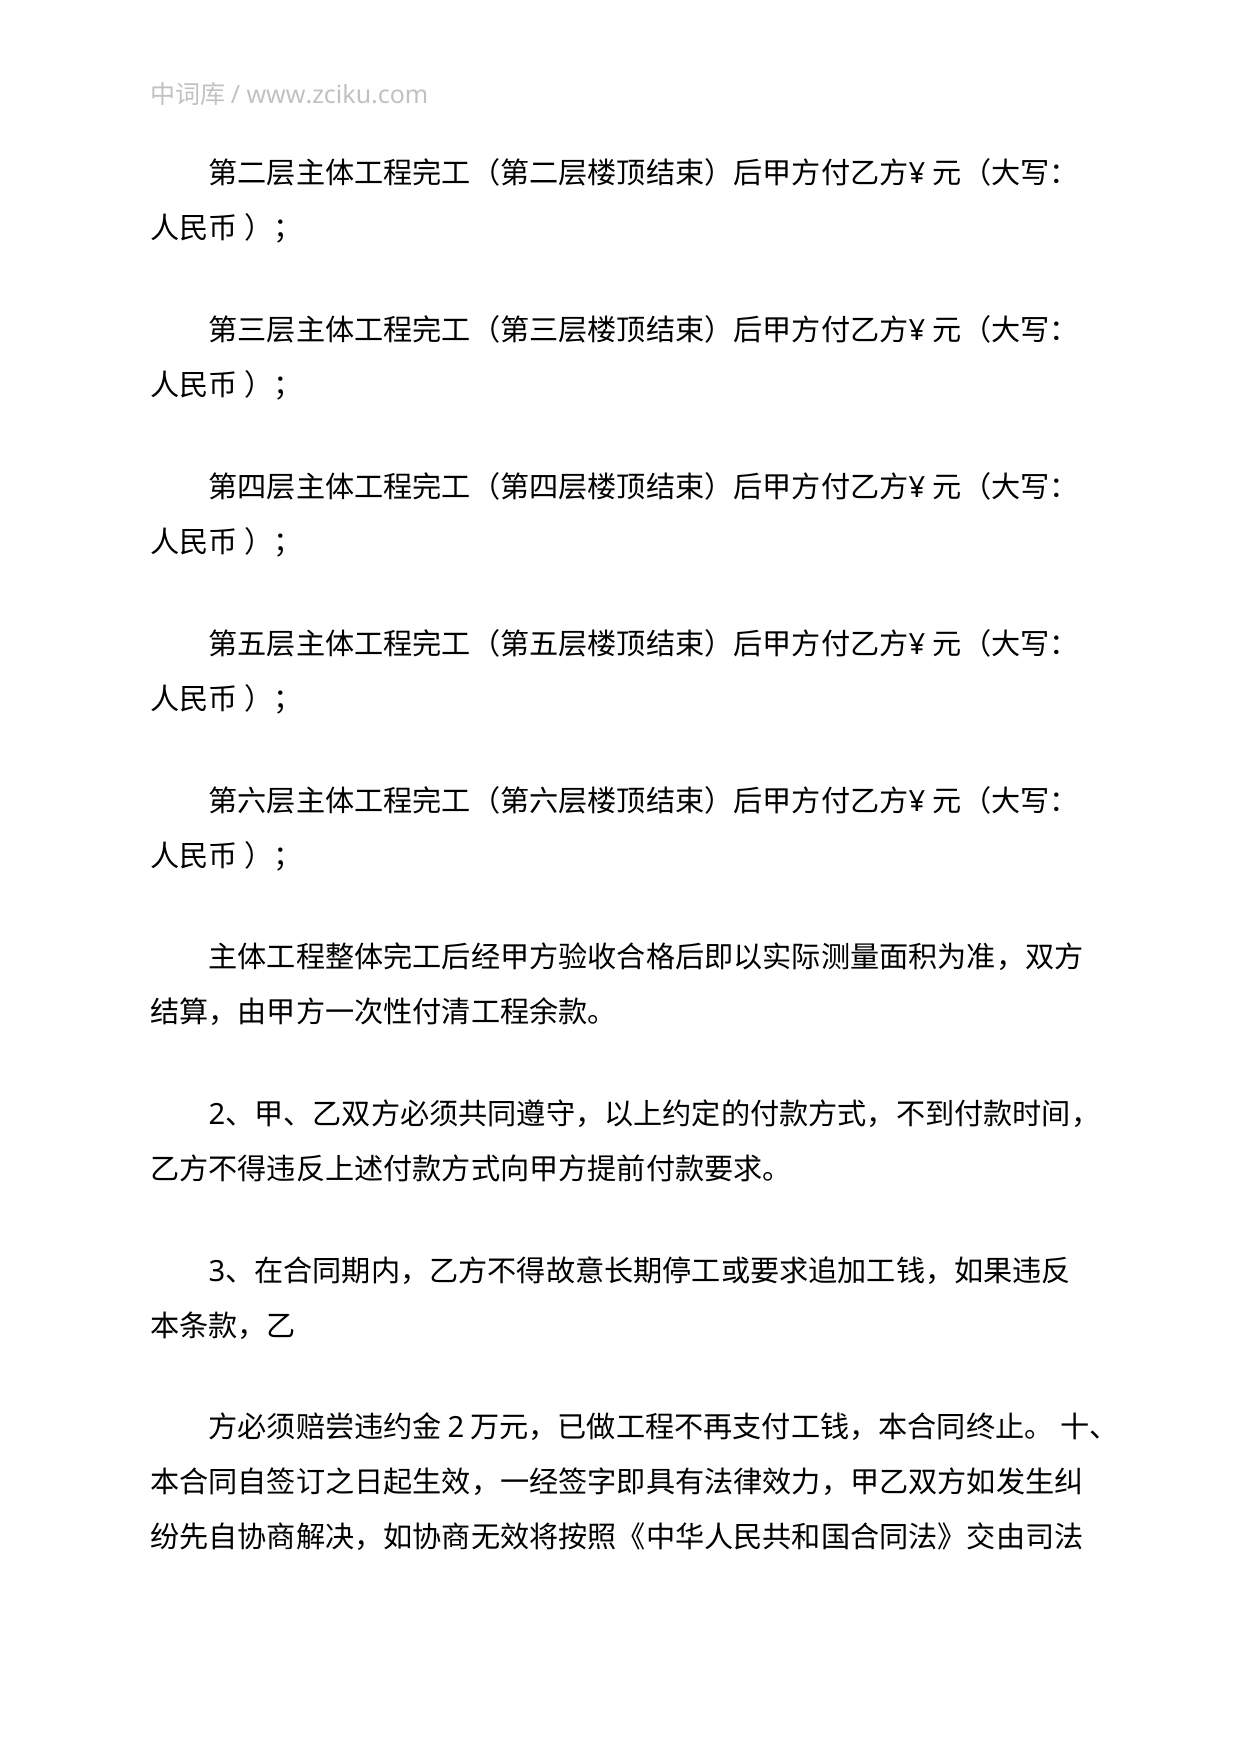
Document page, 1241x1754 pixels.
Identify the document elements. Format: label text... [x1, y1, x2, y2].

text 第六层主体工程完工（第六层楼顶结束）后甲方付乙方¥ 元（大写：人民币 ）； [150, 777, 1090, 874]
text 主体工程整体完工后经甲方验收合格后即以实际测量面积为准，双方结算，由甲方一次性付清工程余款。 [150, 934, 1090, 1031]
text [150, 1404, 1090, 1556]
text 第五层主体工程完工（第五层楼顶结束）后甲方付乙方¥ 元（大写：人民币 ）； [150, 620, 1090, 718]
text 2、甲、乙双方必须共同遵守，以上约定的付款方式，不到付款时间，乙方不得违反上述付款方式向甲方提前付款要求。 [150, 1091, 1090, 1188]
text 第二层主体工程完工（第二层楼顶结束）后甲方付乙方¥ 元（大写：人民币 ）； [150, 150, 1090, 247]
text 3、在合同期内，乙方不得故意长期停工或要求追加工钱，如果违反本条款，乙 [150, 1247, 1090, 1344]
text 第四层主体工程完工（第四层楼顶结束）后甲方付乙方¥ 元（大写：人民币 ）； [150, 463, 1090, 561]
text 第三层主体工程完工（第三层楼顶结束）后甲方付乙方¥ 元（大写：人民币 ）； [150, 307, 1090, 404]
